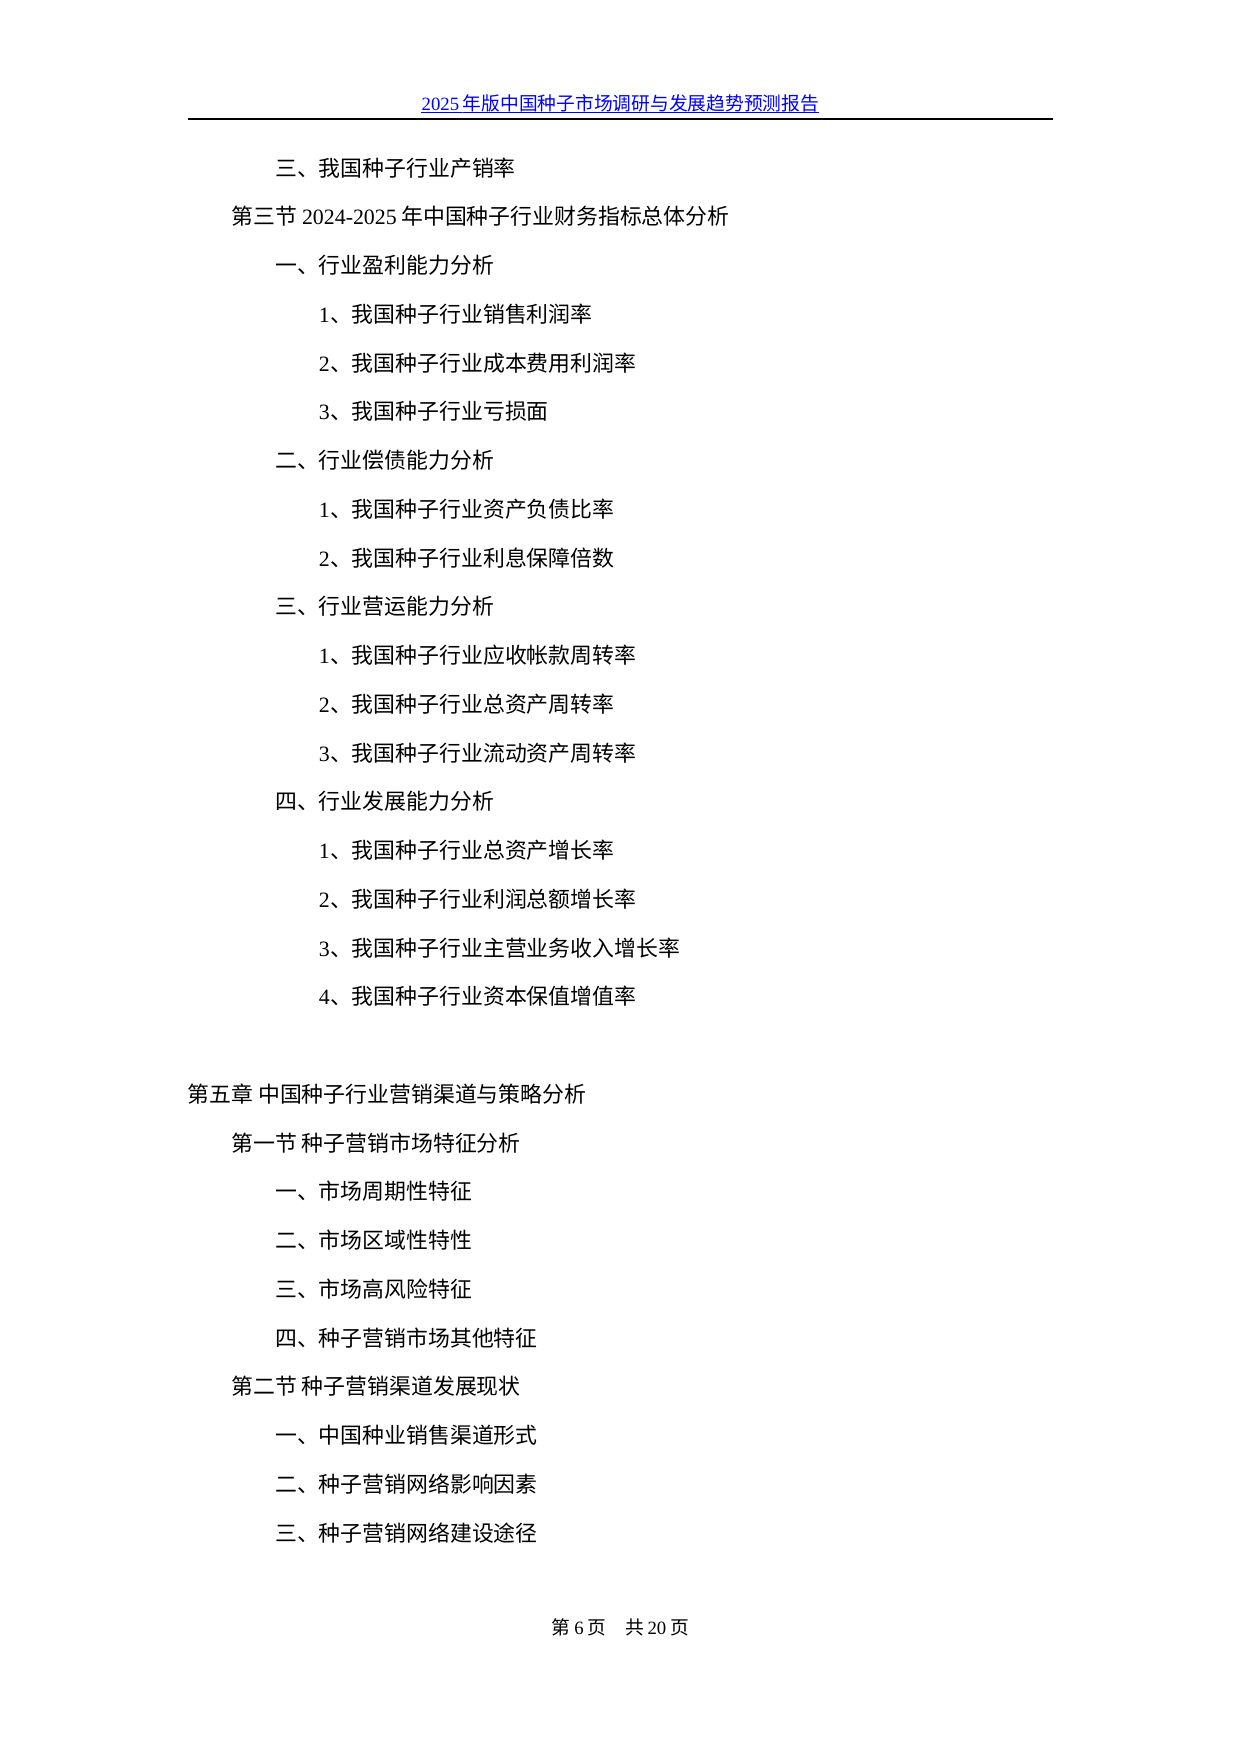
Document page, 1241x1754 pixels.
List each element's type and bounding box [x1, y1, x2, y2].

text [187, 150, 1053, 1548]
